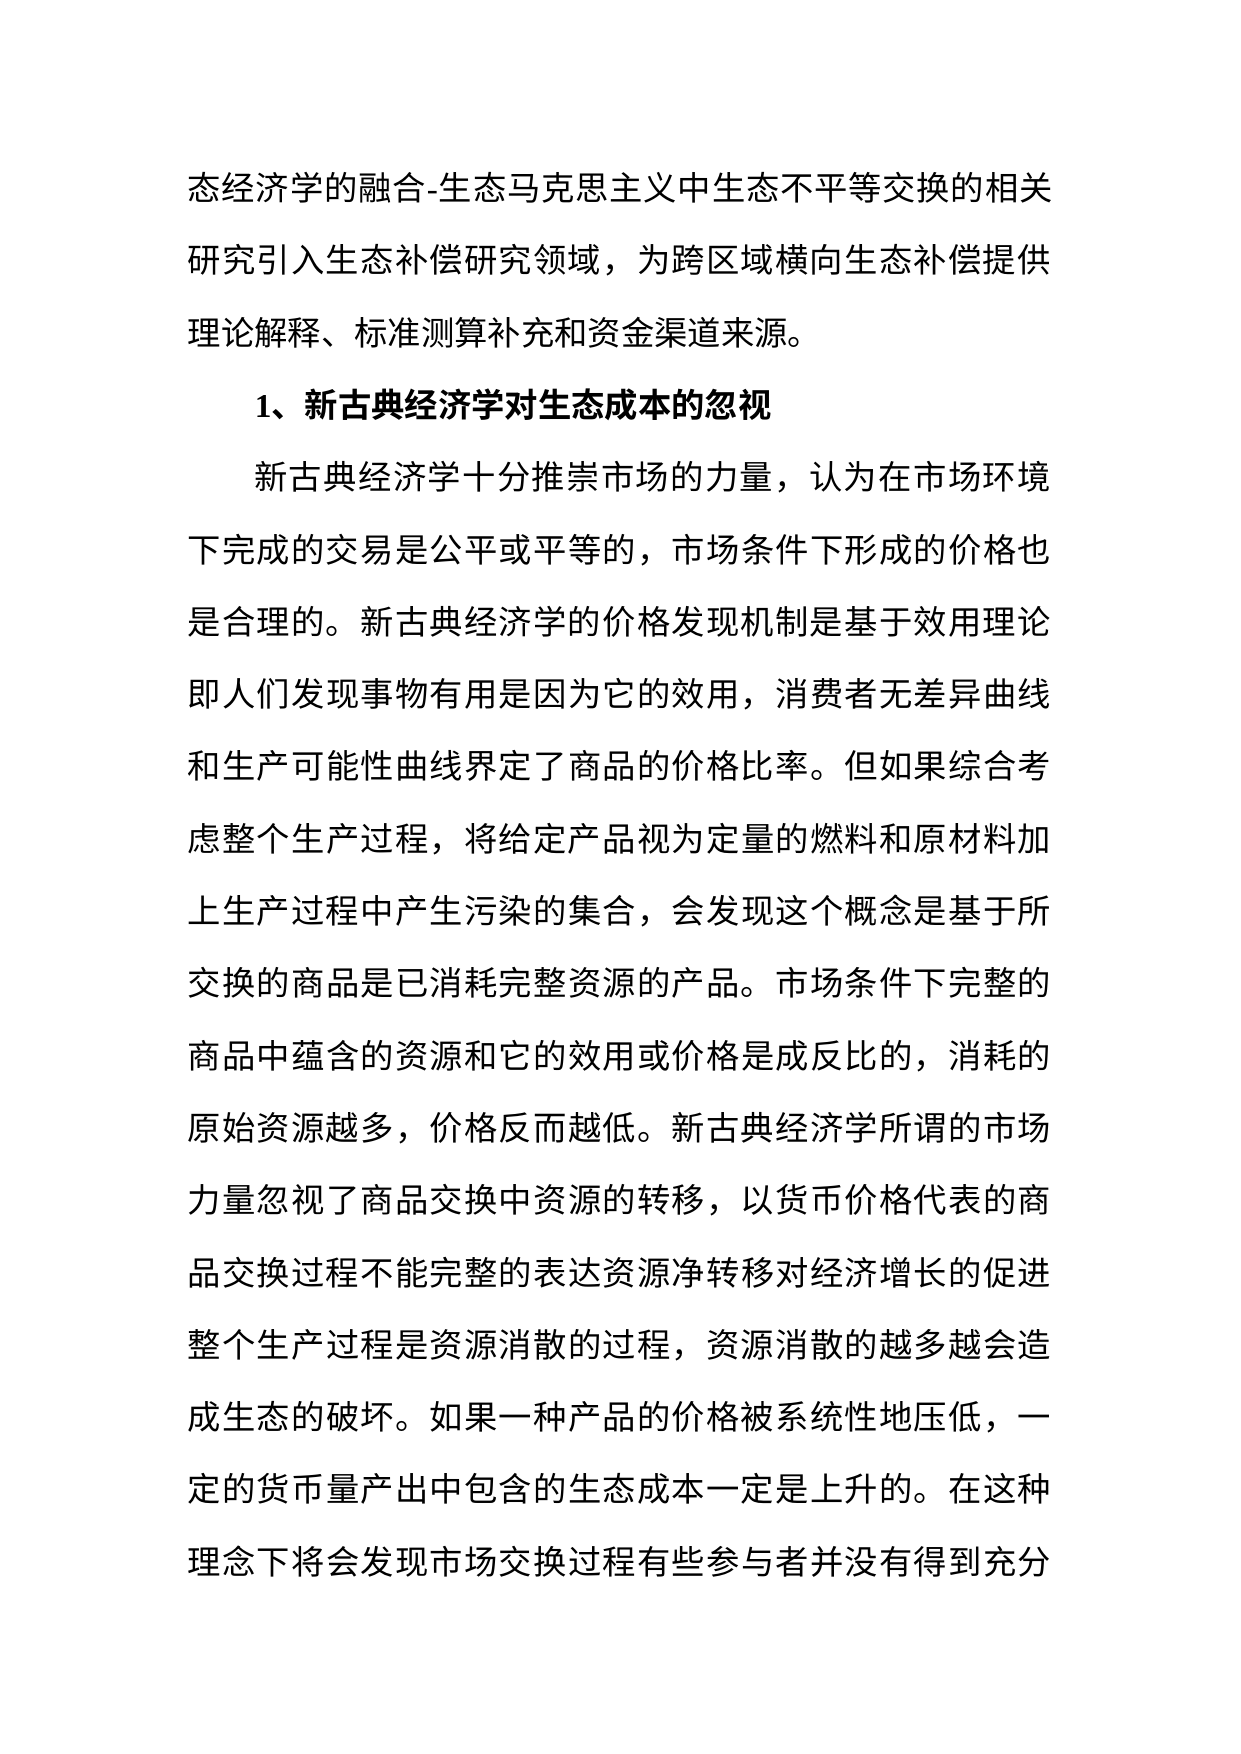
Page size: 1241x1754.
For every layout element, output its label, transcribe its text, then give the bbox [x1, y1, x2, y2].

text 1、新古典经济学对生态成本的忽视 [187, 379, 1053, 427]
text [187, 451, 1053, 1584]
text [187, 162, 1053, 355]
